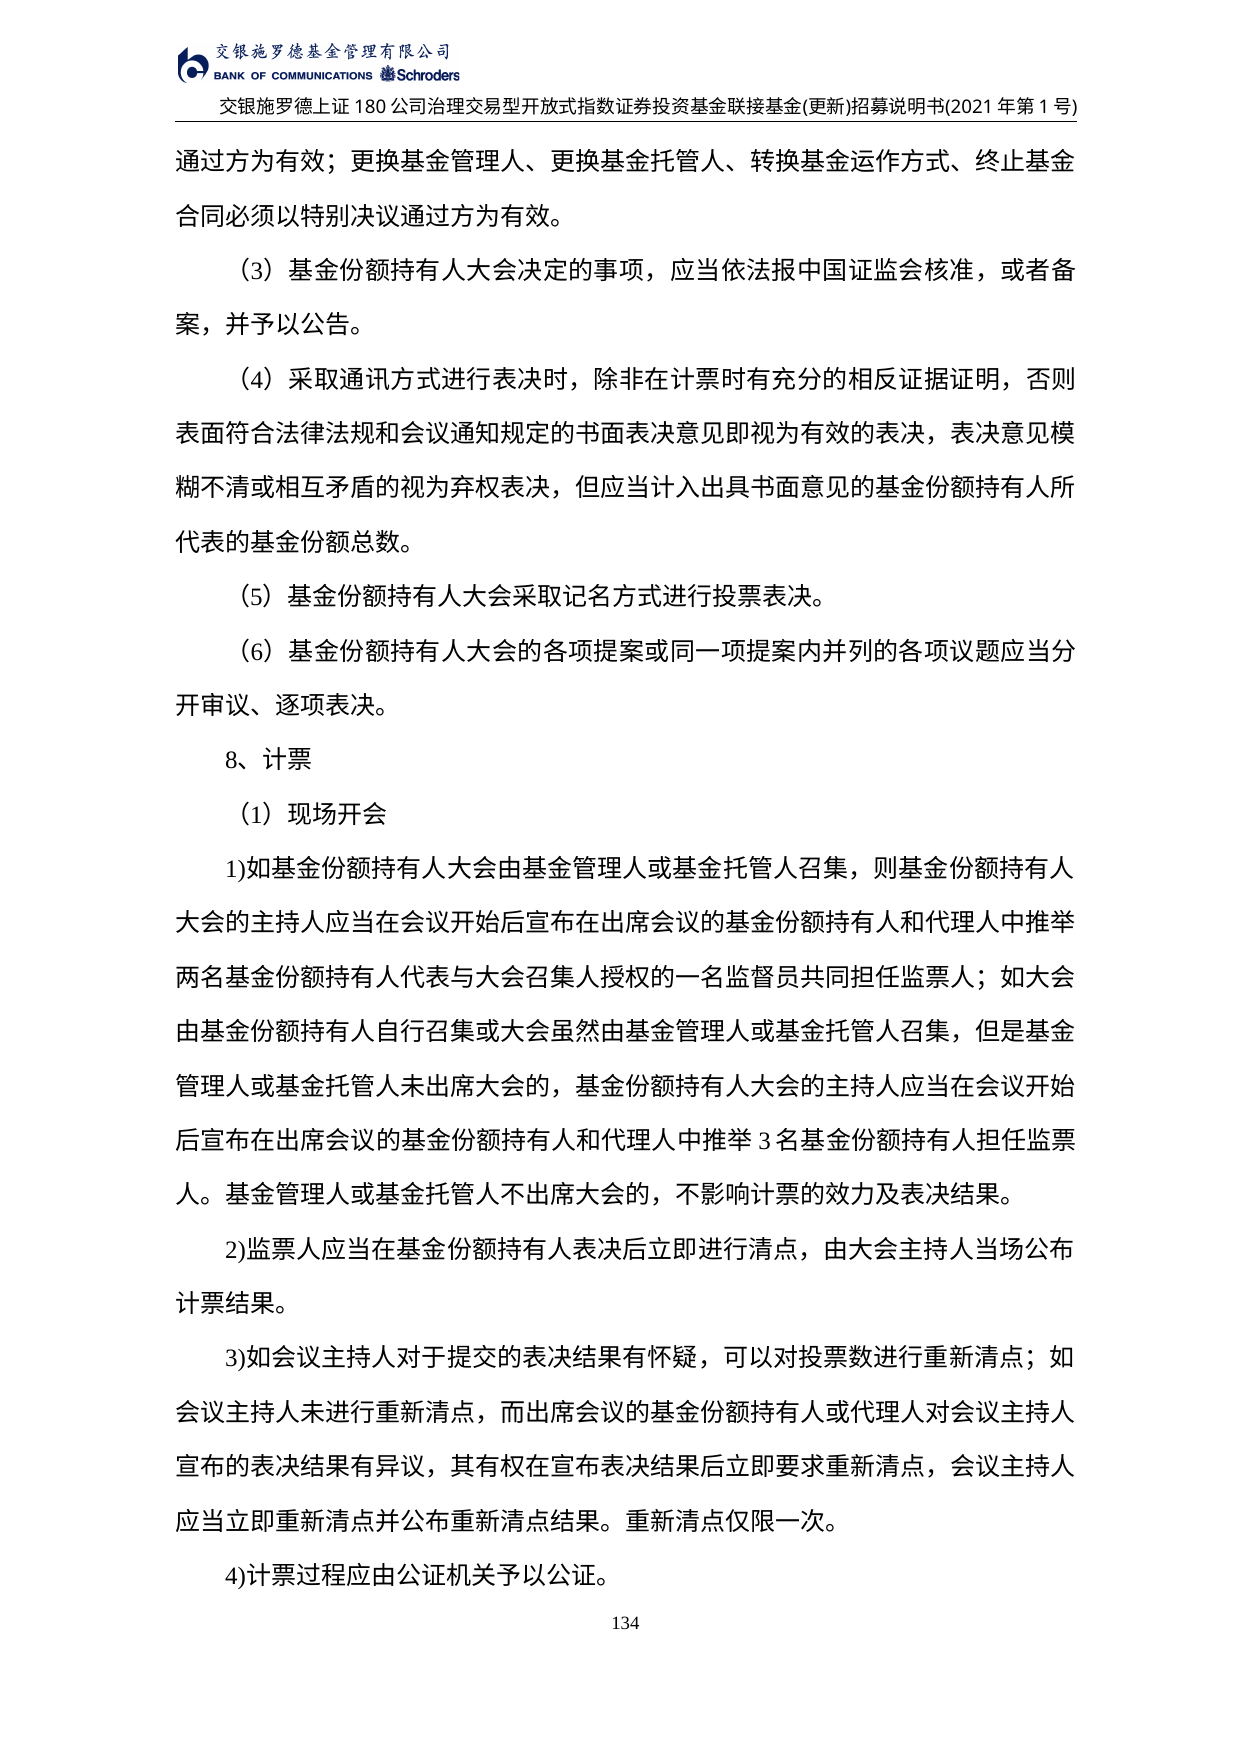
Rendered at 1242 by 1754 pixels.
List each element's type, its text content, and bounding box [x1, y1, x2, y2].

text （3）基金份额持有人大会决定的事项，应当依法报中国证监会核准，或者备案，并予以公告。 [175, 250, 1077, 341]
picture [178, 43, 460, 83]
text （1）现场开会 [175, 794, 1077, 830]
text （6）基金份额持有人大会的各项提案或同一项提案内并列的各项议题应当分开审议、逐项表决。 [175, 631, 1077, 722]
text 3)如会议主持人对于提交的表决结果有怀疑，可以对投票数进行重新清点；如会议主持人未进行重新清点，而出席会议的基金份额持有人或代理人对会议主持人宣布的表决结果有异议，其有权在宣布表决结果后立即要求重新清点，会议主持人应当立即重新清点并公布重新清点结果。重新清点仅限一次。 [175, 1338, 1077, 1537]
text （4）采取通讯方式进行表决时，除非在计票时有充分的相反证据证明，否则表面符合法律法规和会议通知规定的书面表决意见即视为有效的表决，表决意见模糊不清或相互矛盾的视为弃权表决，但应当计入出具书面意见的基金份额持有人所代表的基金份额总数。 [175, 359, 1077, 558]
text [175, 142, 1077, 232]
text 4)计票过程应由公证机关予以公证。 [175, 1555, 1077, 1592]
text 1)如基金份额持有人大会由基金管理人或基金托管人召集，则基金份额持有人大会的主持人应当在会议开始后宣布在出席会议的基金份额持有人和代理人中推举两名基金份额持有人代表与大会召集人授权的一名监督员共同担任监票人；如大会由基金份额持有人自行召集或大会虽然由基金管理人或基金托管人召集，但是基金管理人或基金托管人未出席大会的，基金份额持有人大会的主持人应当在会议开始后宣布在出席会议的基金份额持有人和代理人中推举3名基金份额持有人担任监票人。基金管理人或基金托管人不出席大会的，不影响计票的效力及表决结果。 [175, 848, 1077, 1211]
text 8、计票 [175, 740, 1077, 776]
text 2)监票人应当在基金份额持有人表决后立即进行清点，由大会主持人当场公布计票结果。 [175, 1229, 1077, 1320]
text （5）基金份额持有人大会采取记名方式进行投票表决。 [175, 577, 1077, 613]
